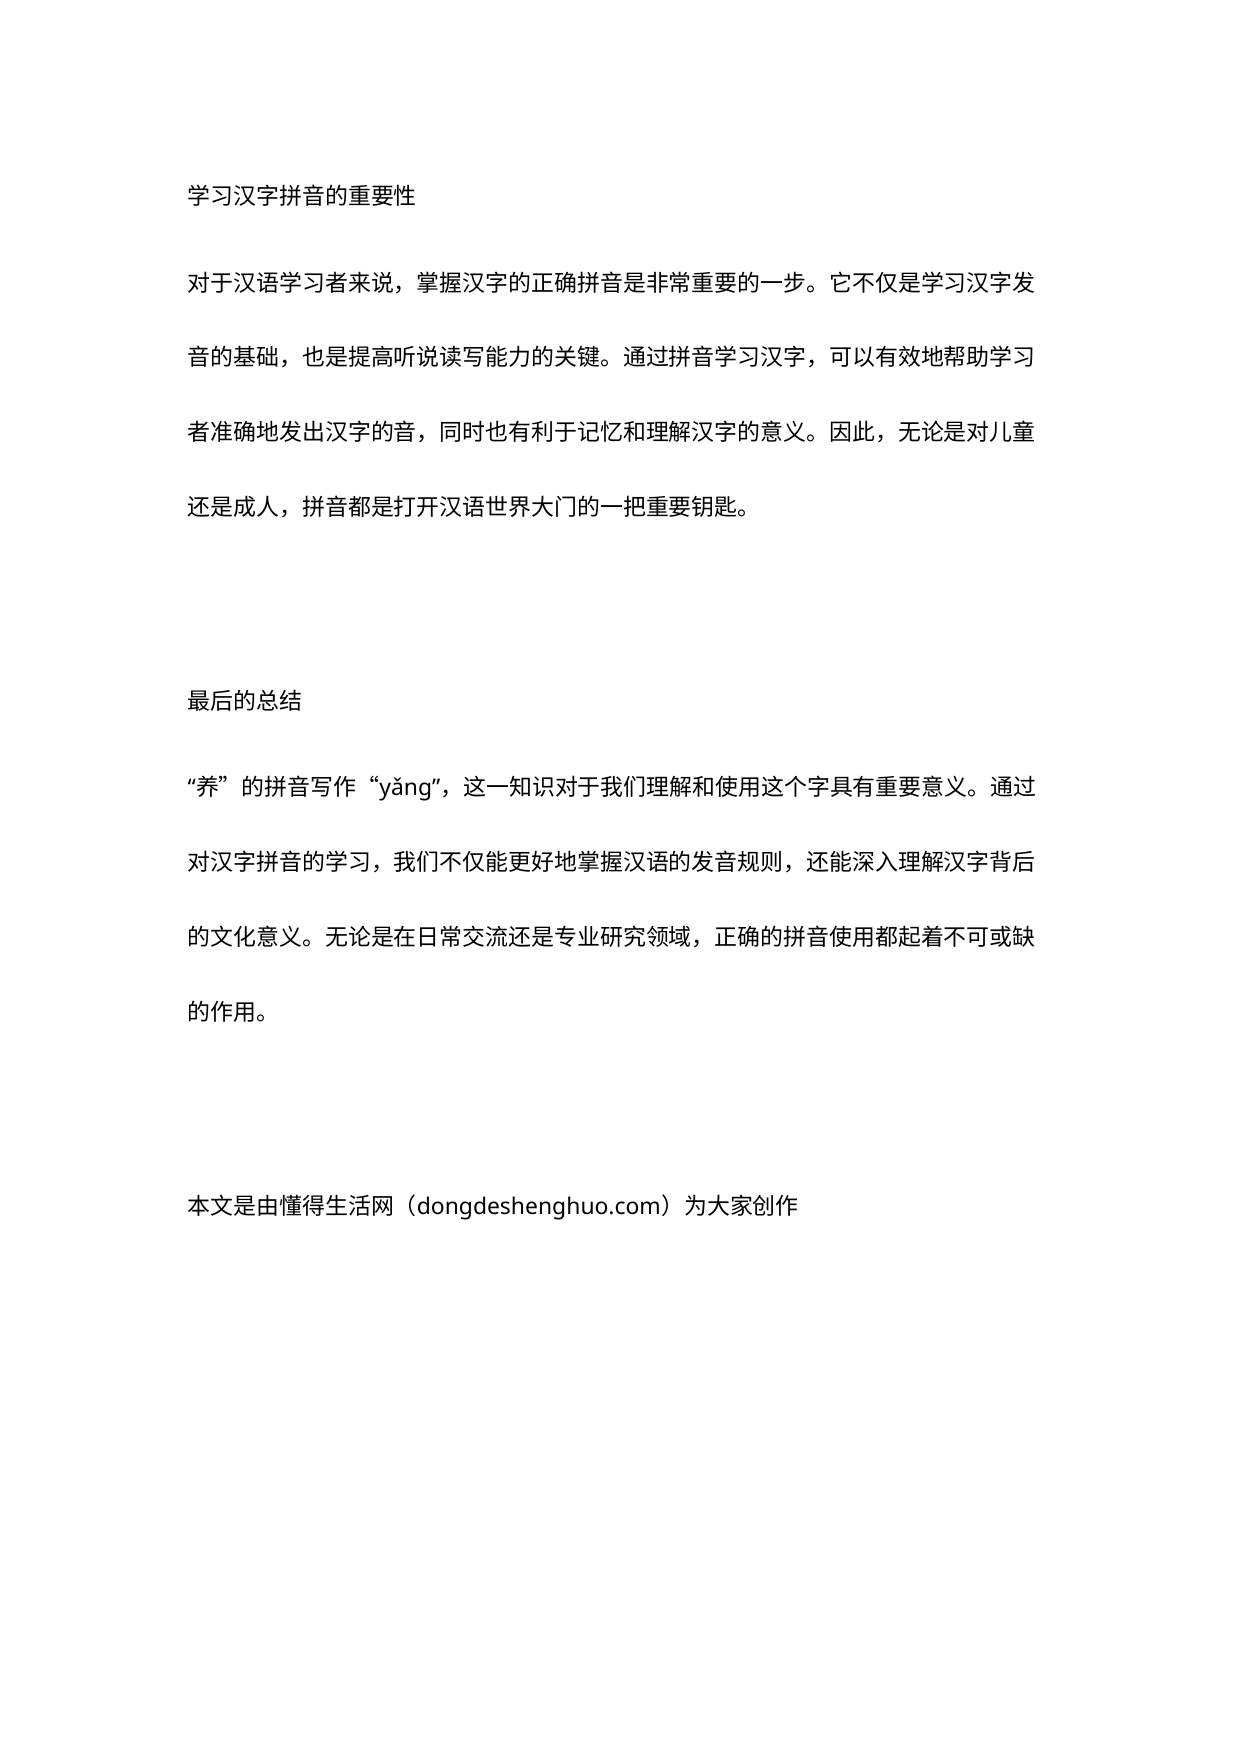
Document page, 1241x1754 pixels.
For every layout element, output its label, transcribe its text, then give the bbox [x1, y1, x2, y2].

text 学习汉字拼音的重要性 [187, 162, 1053, 227]
text 最后的总结 [187, 667, 1053, 732]
text 本文是由懂得生活网（dongdeshenghuo.com）为大家创作 [187, 1172, 1053, 1237]
text 对于汉语学习者来说，掌握汉字的正确拼音是非常重要的一步。它不仅是学习汉字发音的基础，也是提高听说读写能力的关键。通过拼音学习汉字，可以有效地帮助学习者准确地发出汉字的音，同时也有利于记忆和理解汉字的意义。因此，无论是对儿童还是成人，拼音都是打开汉语世界大门的一把重要钥匙。 [187, 248, 1053, 538]
text “养”的拼音写作“yǎng”，这一知识对于我们理解和使用这个字具有重要意义。通过对汉字拼音的学习，我们不仅能更好地掌握汉语的发音规则，还能深入理解汉字背后的文化意义。无论是在日常交流还是专业研究领域，正确的拼音使用都起着不可或缺的作用。 [187, 753, 1053, 1042]
